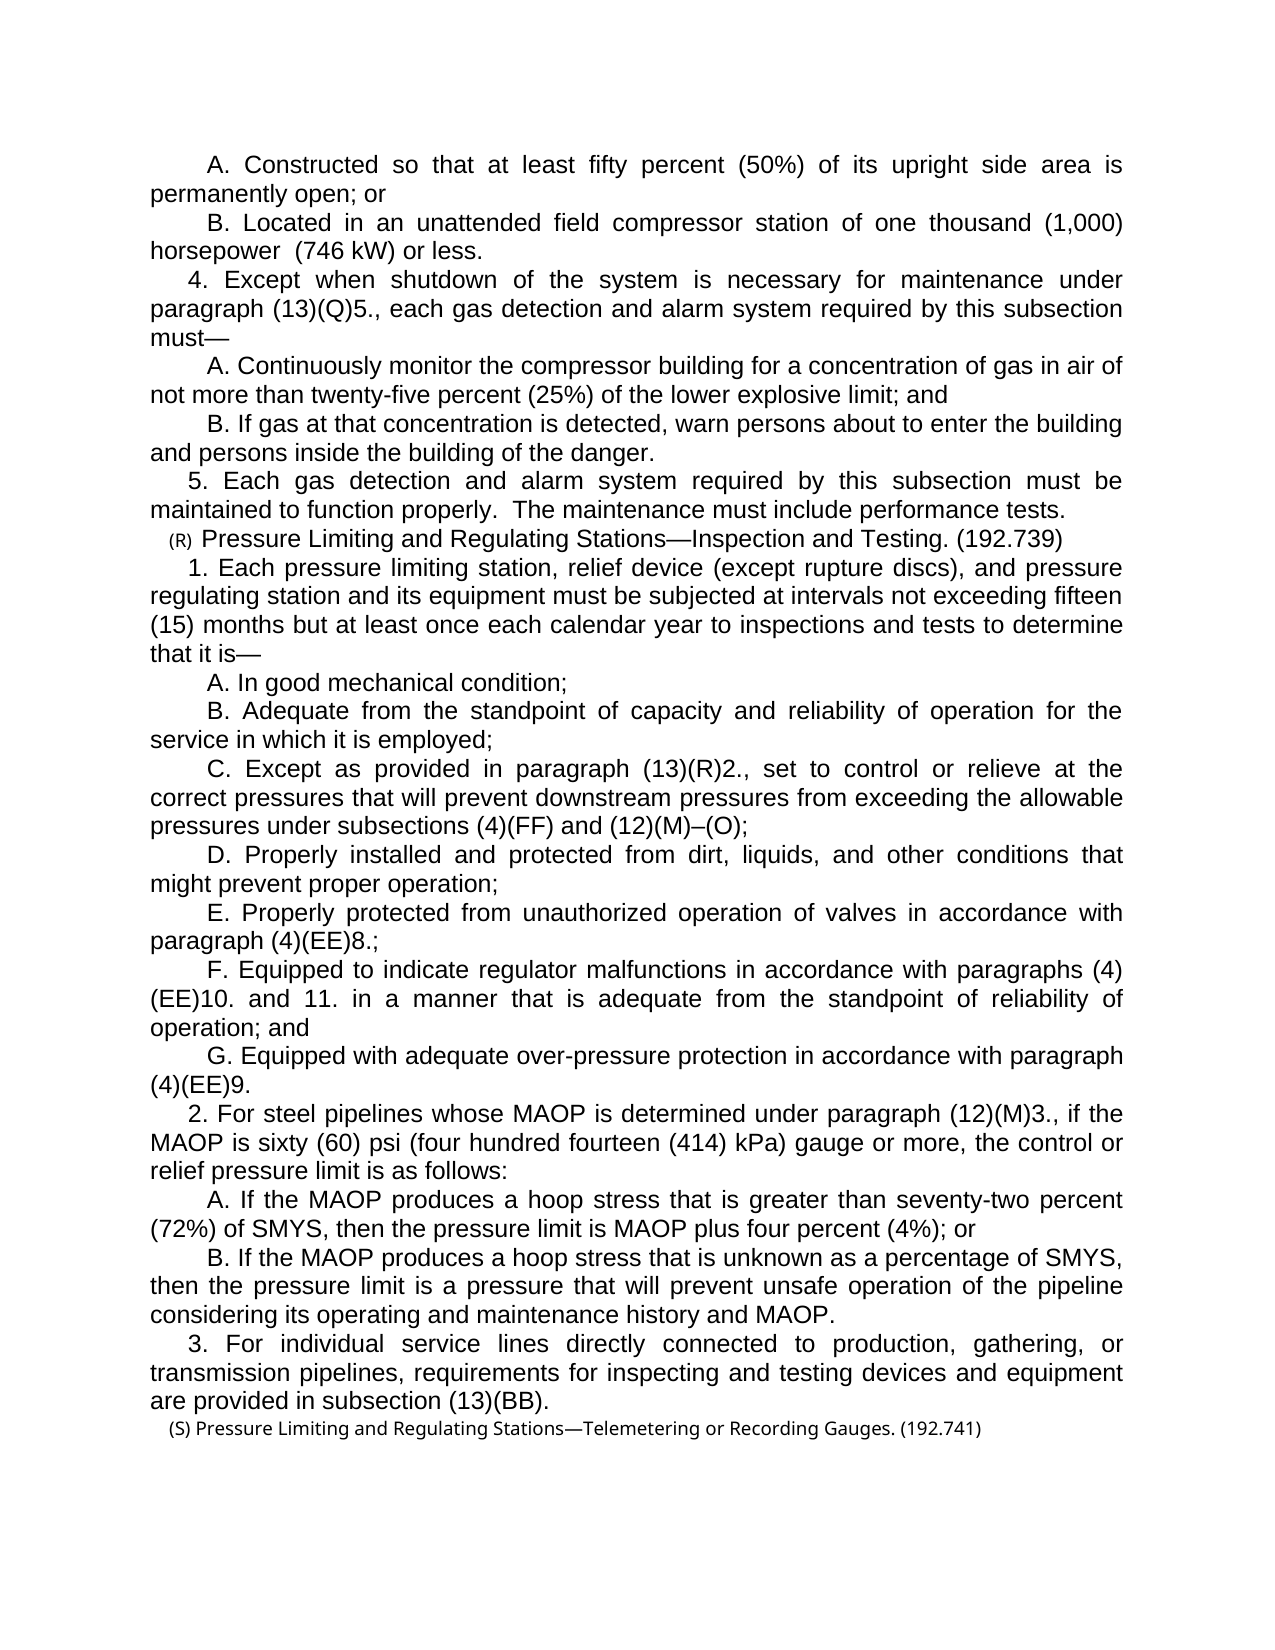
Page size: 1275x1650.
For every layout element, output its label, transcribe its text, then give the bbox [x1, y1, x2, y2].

text C. Except as provided in paragraph (13)(R)2., set to control or relieve at the correct pressures that will prevent downstream pressures from exceeding the allowable pressures under subsections (4)(FF) and (12)(M)–(O); [150, 754, 1125, 840]
text F. Equipped to indicate regulator malfunctions in accordance with paragraphs (4)(EE)10. and 11. in a manner that is adequate from the standpoint of reliability of operation; and [150, 955, 1125, 1041]
text 3. For individual service lines directly connected to production, gathering, or transmission pipelines, requirements for inspecting and testing devices and equipment are provided in subsection (13)(BB). [150, 1329, 1125, 1415]
text B. If the MAOP produces a hoop stress that is unknown as a percentage of SMYS, then the pressure limit is a pressure that will prevent unsafe operation of the pipeline considering its operating and maintenance history and MAOP. [150, 1243, 1125, 1329]
text B. Adequate from the standpoint of capacity and reliability of operation for the service in which it is employed; [150, 696, 1125, 754]
text (R) Pressure Limiting and Regulating Stations—Inspection and Testing. (192.739) [150, 524, 1125, 553]
text D. Properly installed and protected from dirt, liquids, and other conditions that might prevent proper operation; [150, 840, 1125, 898]
text A. In good mechanical condition; [150, 668, 1125, 696]
text B. Located in an unattended field compressor station of one thousand (1,000) horsepower (746 kW) or less. [150, 207, 1125, 265]
text A. If the MAOP produces a hoop stress that is greater than seventy-two percent (72%) of SMYS, then the pressure limit is MAOP plus four percent (4%); or [150, 1185, 1125, 1243]
text A. Continuously monitor the compressor building for a concentration of gas in air of not more than twenty-five percent (25%) of the lower explosive limit; and [150, 351, 1125, 409]
text 5. Each gas detection and alarm system required by this subsection must be maintained to function properly. The maintenance must include performance tests. [150, 466, 1125, 524]
text 4. Except when shutdown of the system is necessary for maintenance under paragraph (13)(Q)5., each gas detection and alarm system required by this subsection must— [150, 265, 1125, 351]
text E. Properly protected from unauthorized operation of valves in accordance with paragraph (4)(EE)8.; [150, 898, 1125, 955]
text 2. For steel pipelines whose MAOP is determined under paragraph (12)(M)3., if the MAOP is sixty (60) psi (four hundred fourteen (414) kPa) gauge or more, the control or relief pressure limit is as follows: [150, 1099, 1125, 1185]
text A. Constructed so that at least fifty percent (50%) of its upright side area is permanently open; or [150, 150, 1125, 207]
text 1. Each pressure limiting station, relief device (except rupture discs), and pressure regulating station and its equipment must be subjected at intervals not exceeding fifteen (15) months but at least once each calendar year to inspections and tests to determine that it is— [150, 553, 1125, 668]
text (S) Pressure Limiting and Regulating Stations—Telemetering or Recording Gauges. (192.741) [150, 1415, 1125, 1441]
text B. If gas at that concentration is detected, warn persons about to enter the building and persons inside the building of the danger. [150, 409, 1125, 466]
text G. Equipped with adequate over-pressure protection in accordance with paragraph (4)(EE)9. [150, 1041, 1125, 1099]
